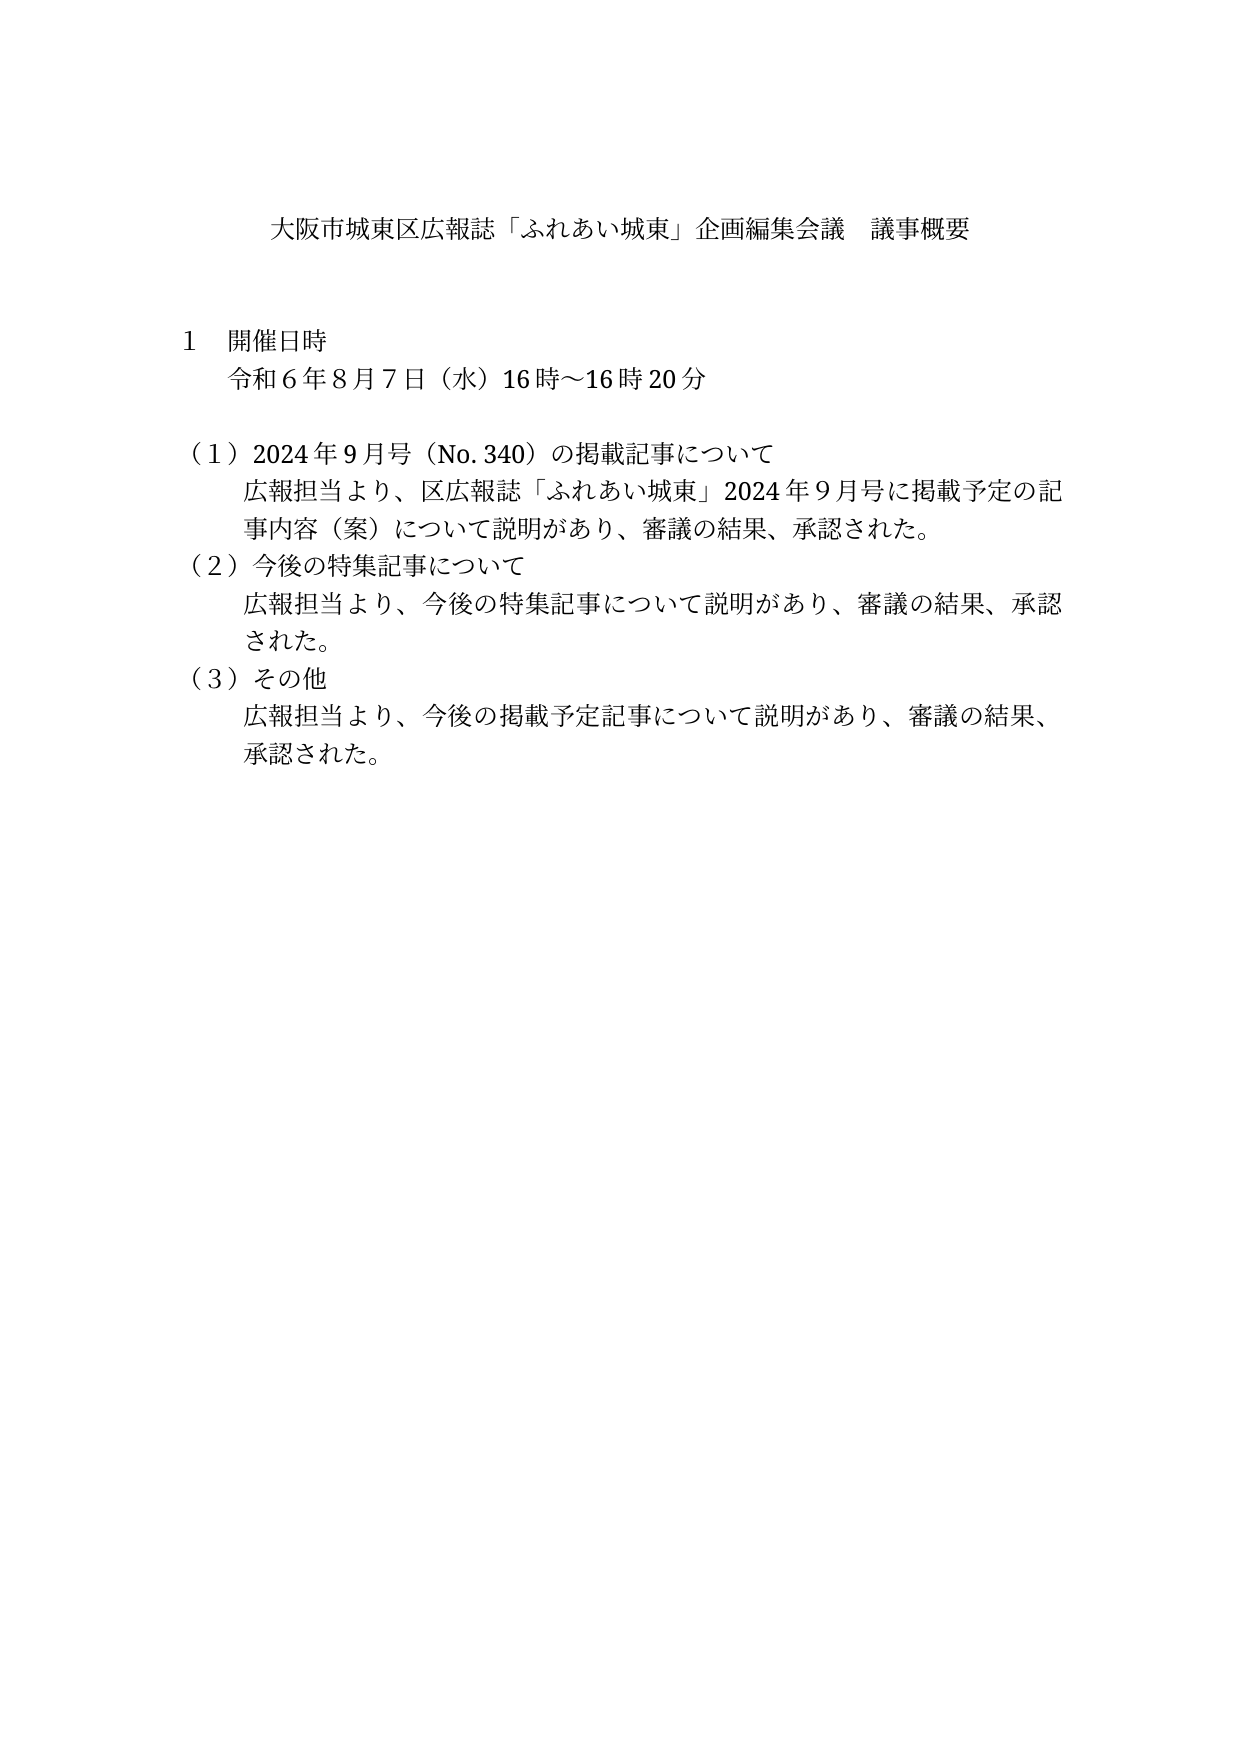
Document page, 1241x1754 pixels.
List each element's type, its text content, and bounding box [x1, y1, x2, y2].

text 広報担当より、今後の掲載予定記事について説明があり、審議の結果、承認された。 [243, 696, 1063, 771]
text 大阪市城東区広報誌「ふれあい城東」企画編集会議 議事概要 [177, 209, 1063, 246]
text （３）その他 [177, 659, 1063, 696]
text （２）今後の特集記事について [177, 546, 1063, 584]
text １ 開催日時 [177, 321, 1063, 359]
text 広報担当より、今後の特集記事について説明があり、審議の結果、承認された。 [243, 584, 1063, 659]
text （１）2024年9月号（No. 340）の掲載記事について [177, 434, 1063, 471]
text 令和６年８月７日（水）16時～16時20分 [177, 359, 1063, 396]
text 広報担当より、区広報誌「ふれあい城東」2024年９月号に掲載予定の記事内容（案）について説明があり、審議の結果、承認された。 [243, 471, 1063, 546]
